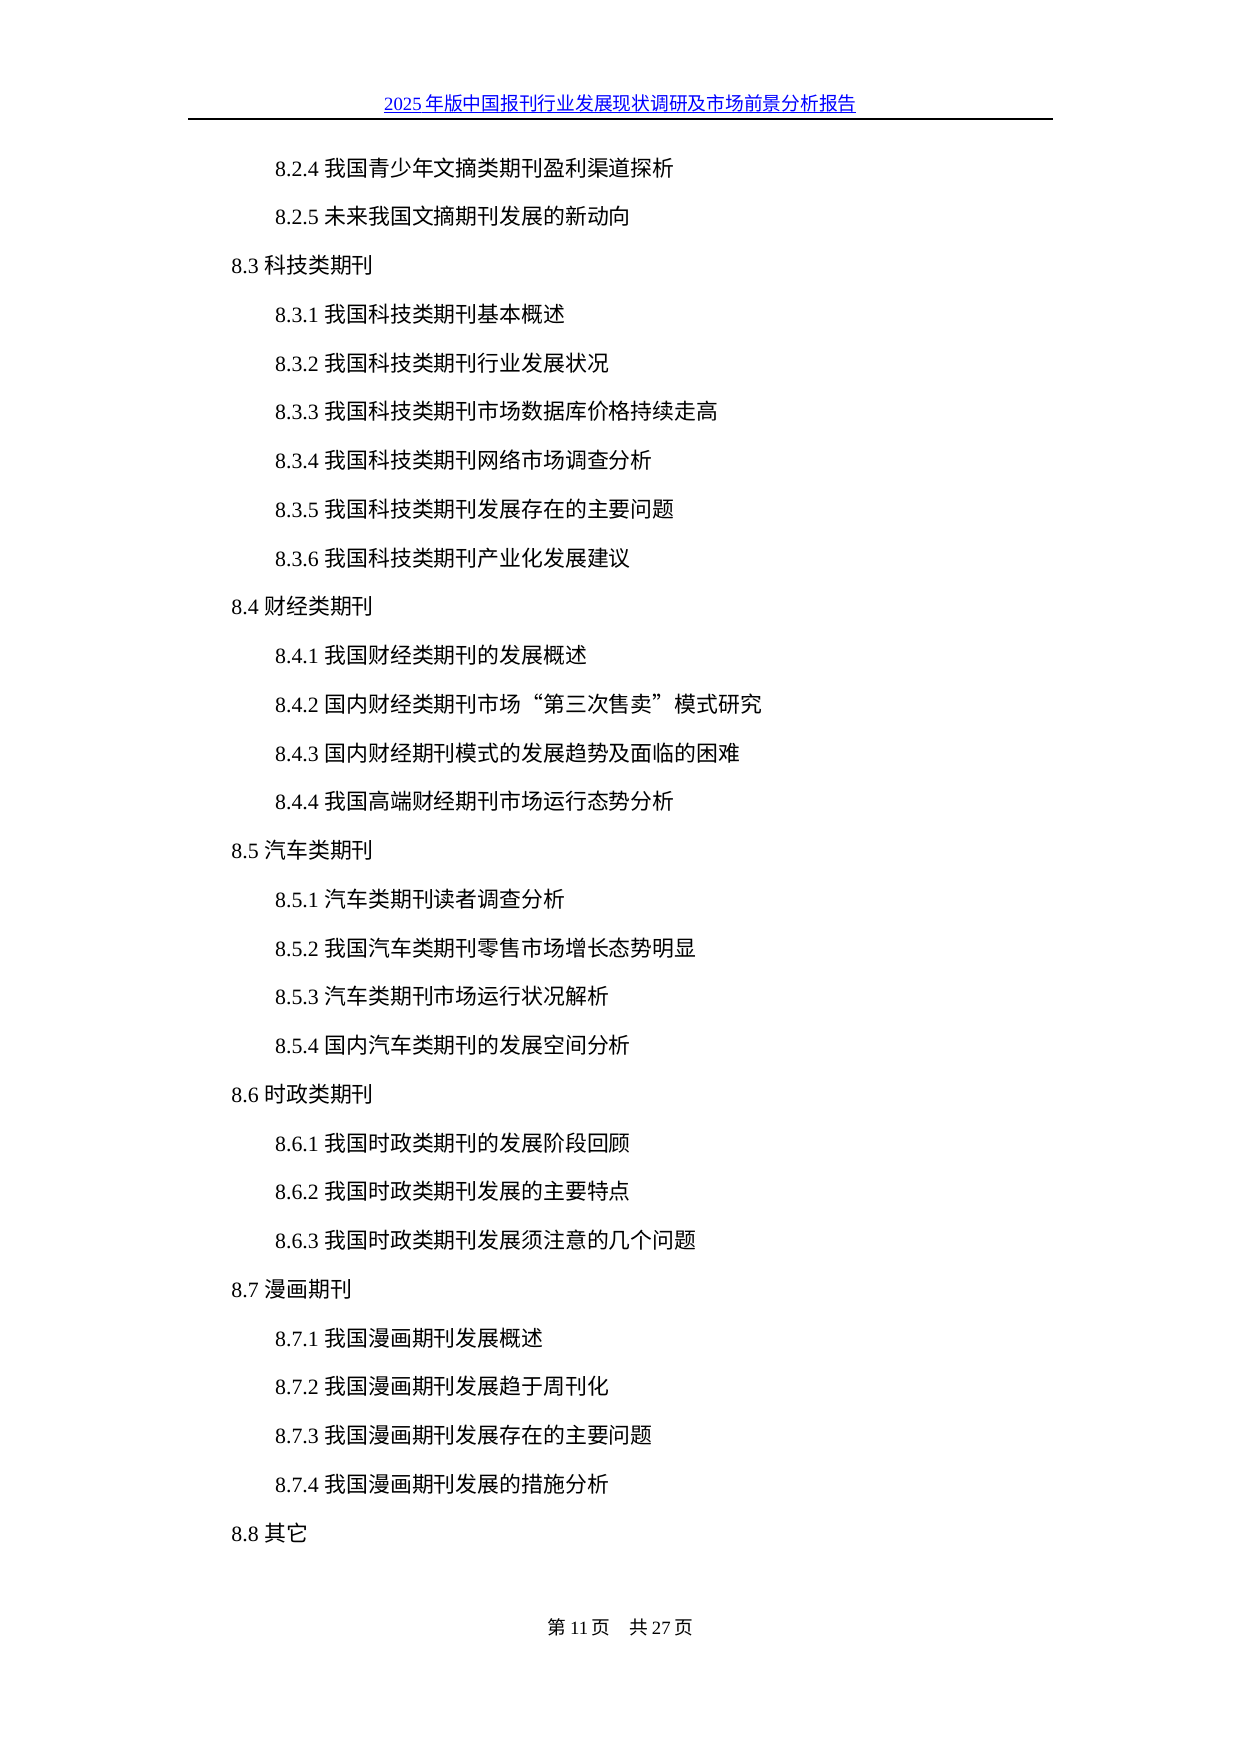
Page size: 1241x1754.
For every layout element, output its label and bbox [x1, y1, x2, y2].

text [187, 150, 1053, 1548]
